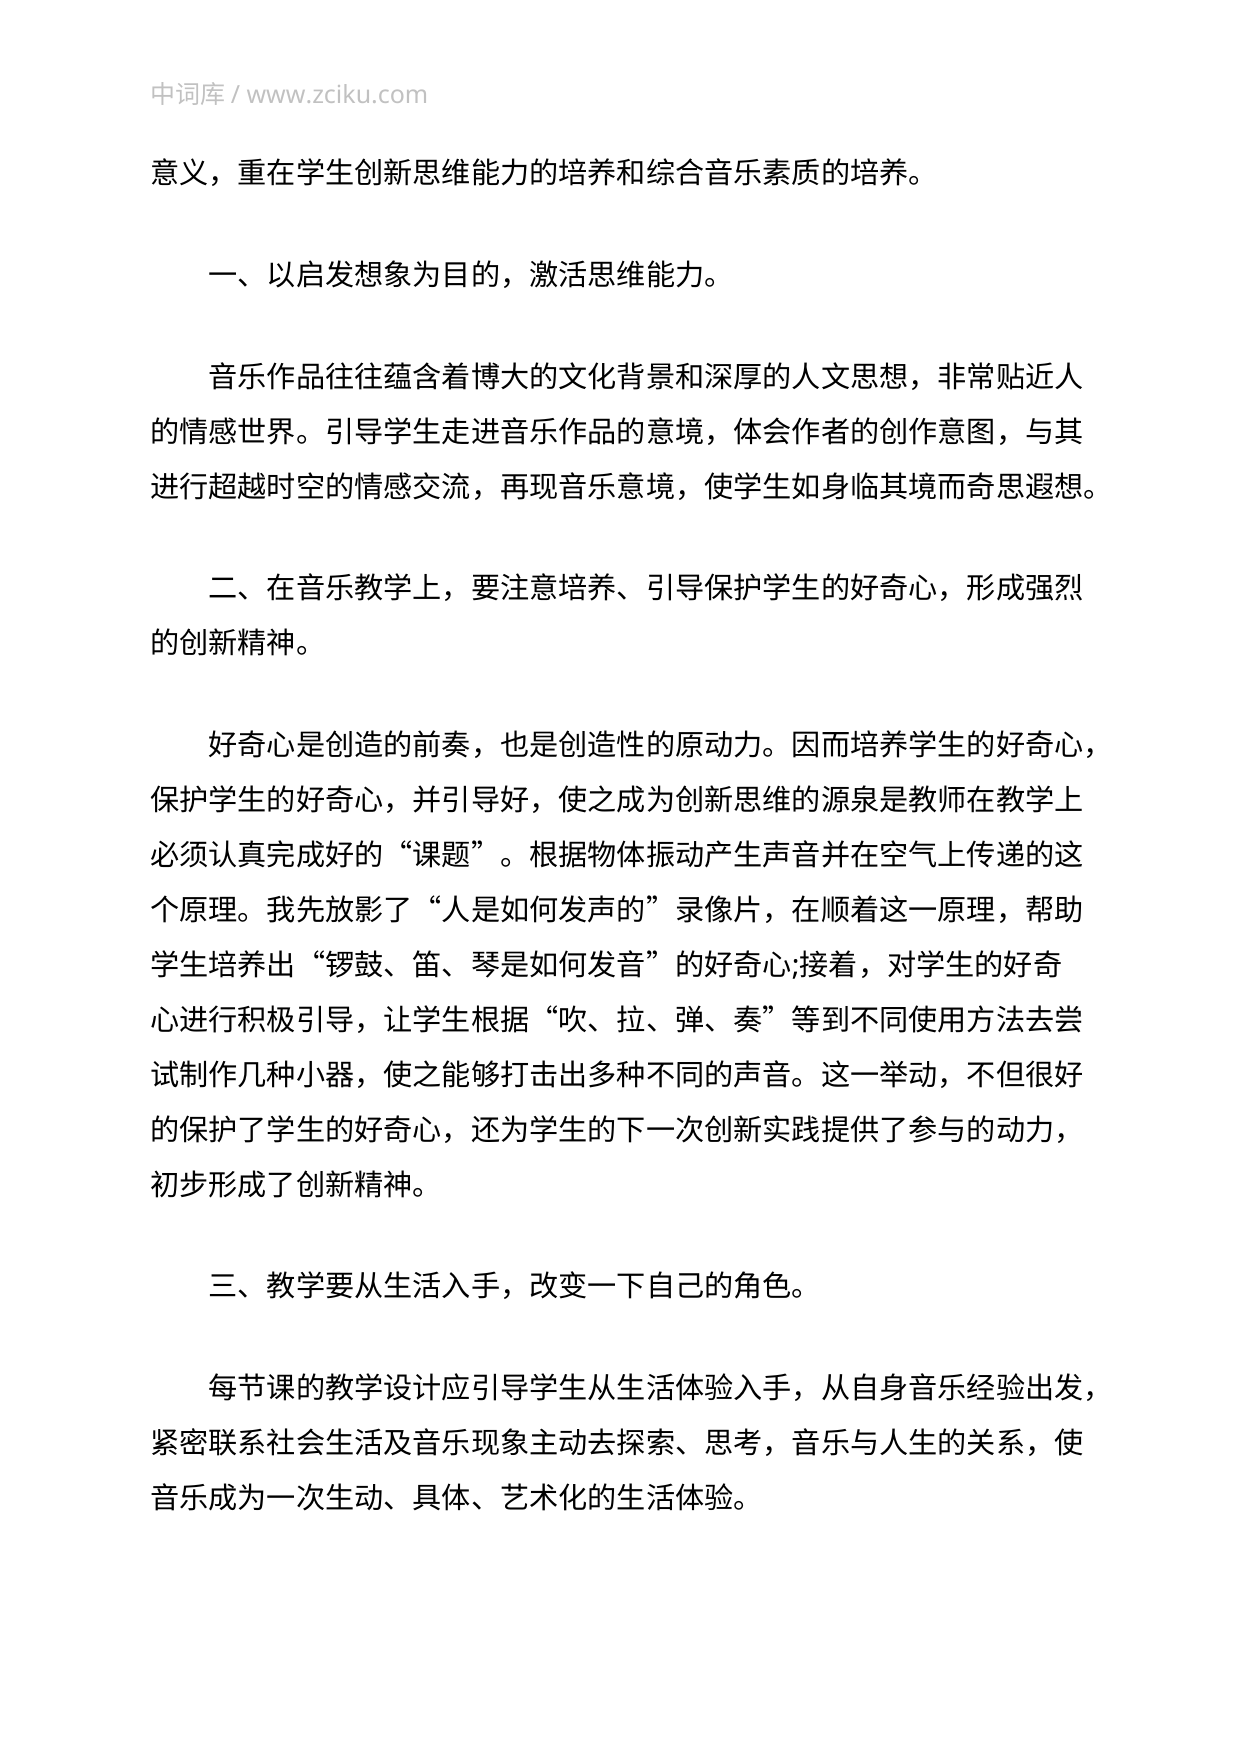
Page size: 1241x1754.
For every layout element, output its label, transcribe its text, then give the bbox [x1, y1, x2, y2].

text 三、教学要从生活入手，改变一下自己的角色。 [150, 1263, 1090, 1305]
text 一、以启发想象为目的，激活思维能力。 [150, 252, 1090, 294]
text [150, 150, 1090, 192]
text 二、在音乐教学上，要注意培养、引导保护学生的好奇心，形成强烈的创新精神。 [150, 565, 1090, 662]
text 音乐作品往往蕴含着博大的文化背景和深厚的人文思想，非常贴近人的情感世界。引导学生走进音乐作品的意境，体会作者的创作意图，与其进行超越时空的情感交流，再现音乐意境，使学生如身临其境而奇思遐想。 [150, 353, 1090, 506]
text 好奇心是创造的前奏，也是创造性的原动力。因而培养学生的好奇心，保护学生的好奇心，并引导好，使之成为创新思维的源泉是教师在教学上必须认真完成好的“课题”。根据物体振动产生声音并在空气上传递的这个原理。我先放影了“人是如何发声的”录像片，在顺着这一原理，帮助学生培养出“锣鼓、笛、琴是如何发音”的好奇心;接着，对学生的好奇心进行积极引导，让学生根据“吹、拉、弹、奏”等到不同使用方法去尝试制作几种小器，使之能够打击出多种不同的声音。这一举动，不但很好的保护了学生的好奇心，还为学生的下一次创新实践提供了参与的动力，初步形成了创新精神。 [150, 722, 1090, 1203]
text 每节课的教学设计应引导学生从生活体验入手，从自身音乐经验出发，紧密联系社会生活及音乐现象主动去探索、思考，音乐与人生的关系，使音乐成为一次生动、具体、艺术化的生活体验。 [150, 1364, 1090, 1517]
